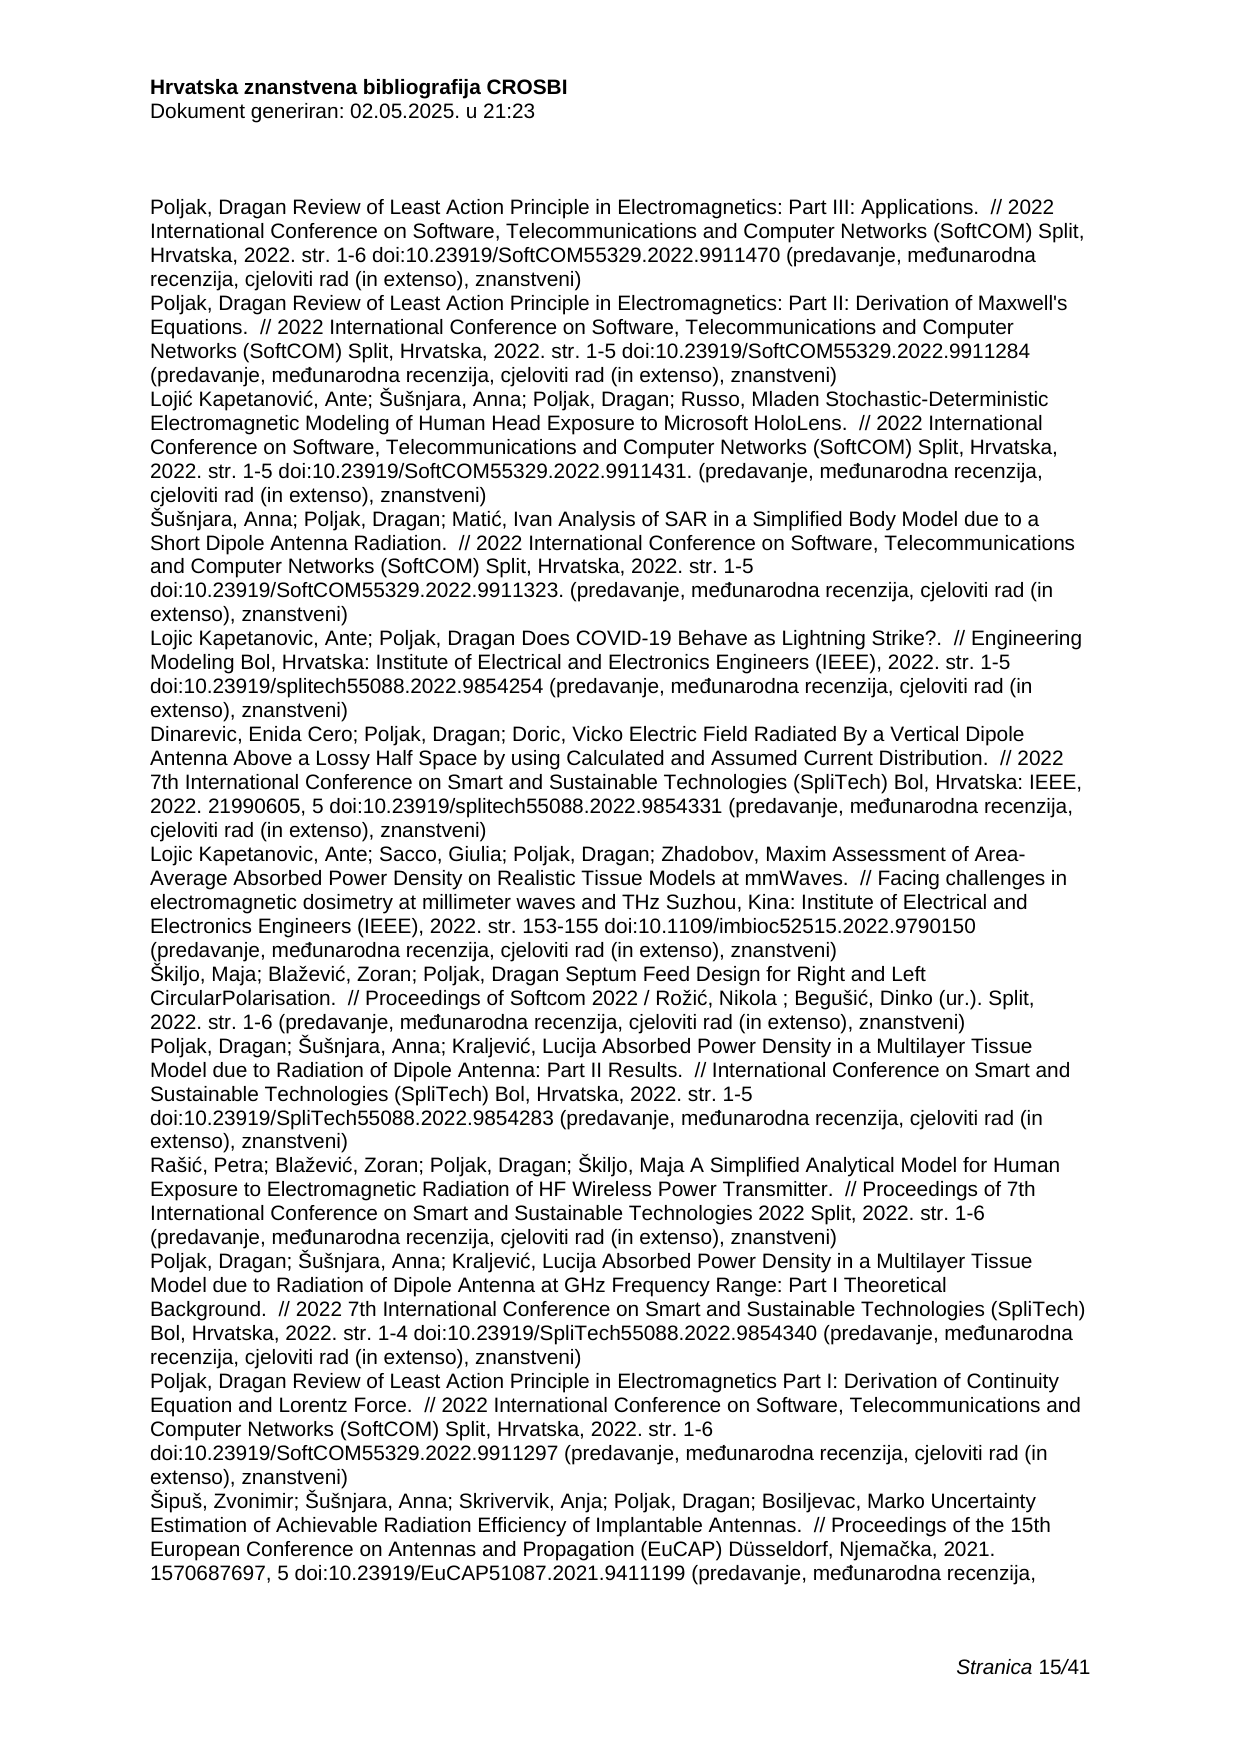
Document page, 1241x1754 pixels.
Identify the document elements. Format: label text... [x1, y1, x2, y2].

text Lojić Kapetanović, Ante; Šušnjara, Anna; Poljak, Dragan; Russo, Mladen [150, 387, 1090, 506]
text Šušnjara, Anna; Poljak, Dragan; Matić, Ivan [150, 506, 1090, 626]
text Poljak, Dragan; Šušnjara, Anna; Kraljević, Lucija [150, 1033, 1090, 1153]
text Poljak, Dragan [150, 1369, 1090, 1489]
text Lojic Kapetanovic, Ante; Sacco, Giulia; Poljak, Dragan; Zhadobov, Maxim [150, 842, 1090, 962]
text Škiljo, Maja; Blažević, Zoran; Poljak, Dragan [150, 962, 1090, 1033]
text Poljak, Dragan [150, 291, 1090, 387]
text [150, 1489, 1090, 1584]
text Dinarevic, Enida Cero; Poljak, Dragan; Doric, Vicko [150, 722, 1090, 842]
text Poljak, Dragan; Šušnjara, Anna; Kraljević, Lucija [150, 1249, 1090, 1369]
text Lojic Kapetanovic, Ante; Poljak, Dragan [150, 626, 1090, 722]
text Rašić, Petra; Blažević, Zoran; Poljak, Dragan; Škiljo, Maja [150, 1153, 1090, 1249]
text Poljak, Dragan [150, 195, 1090, 291]
